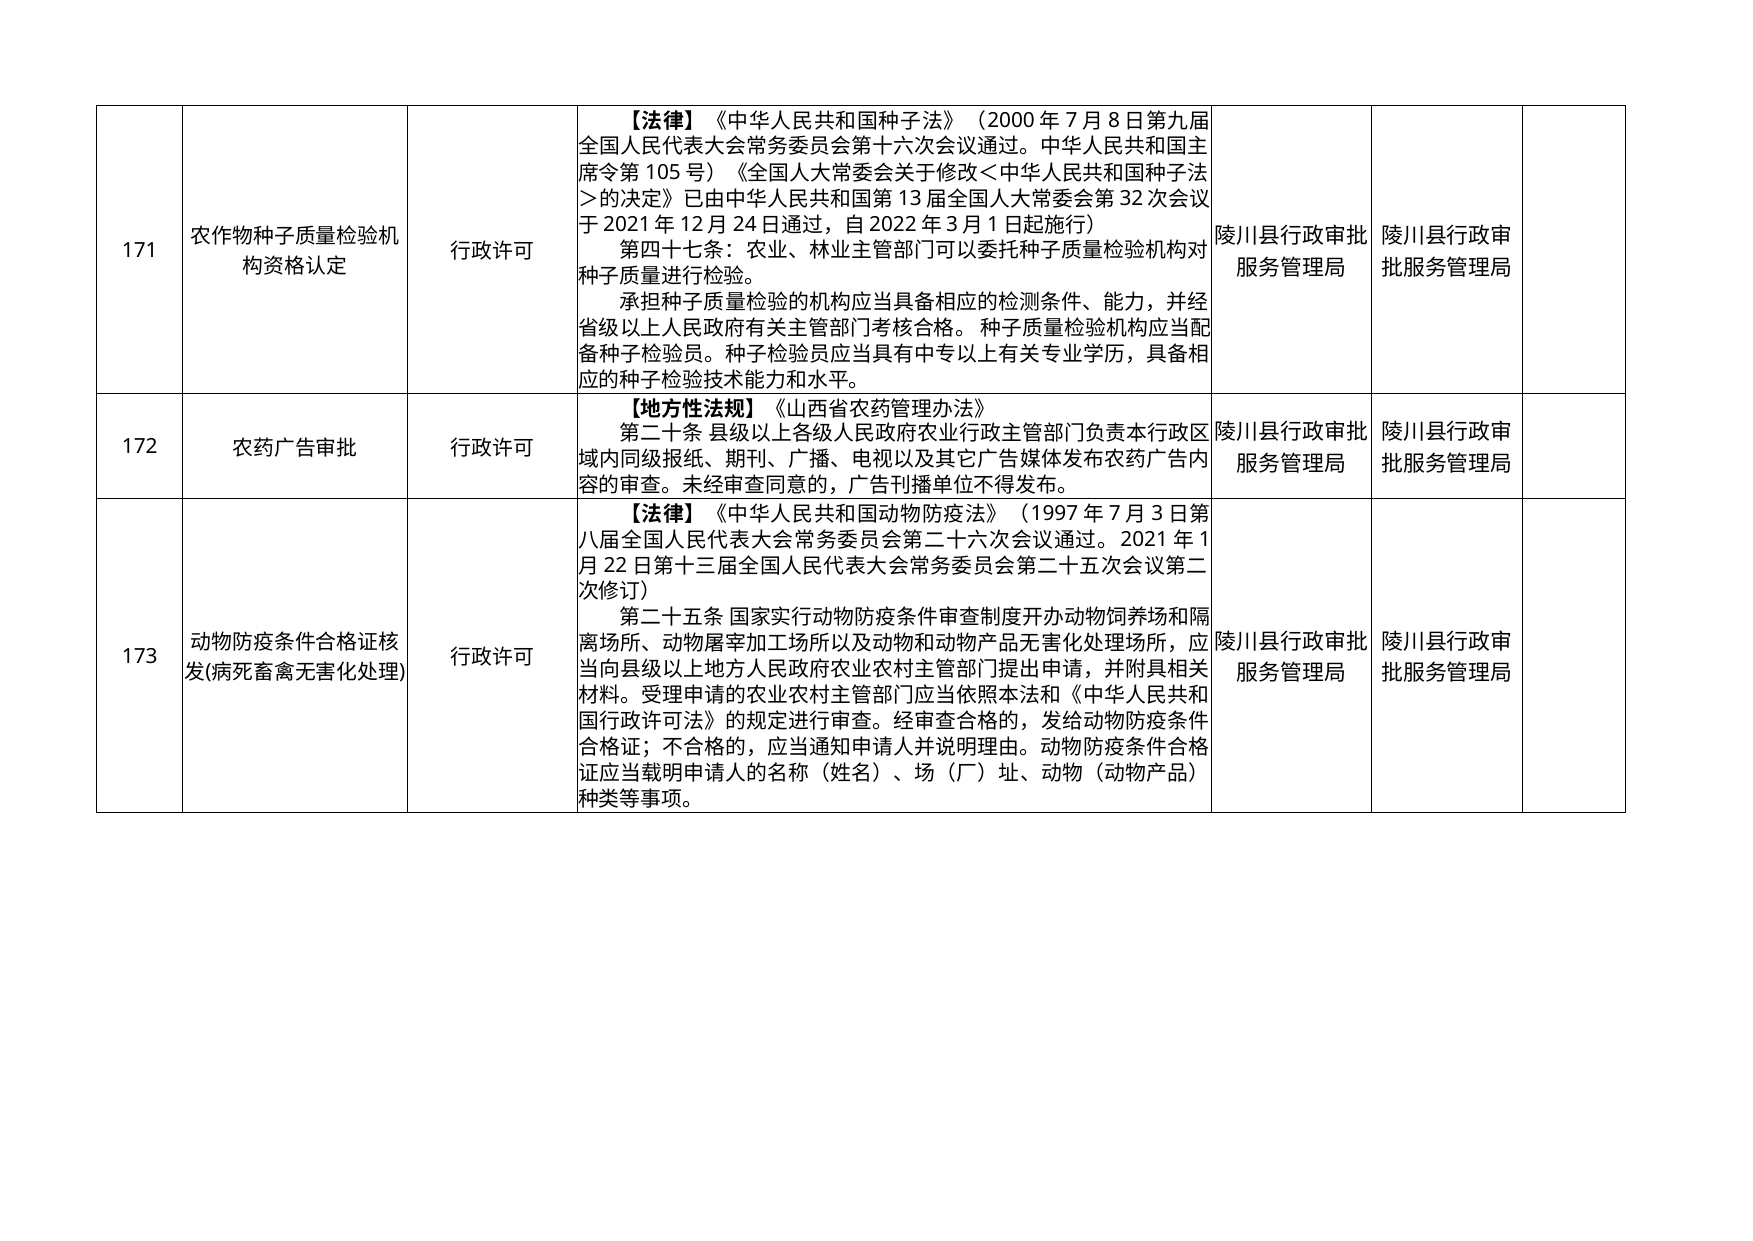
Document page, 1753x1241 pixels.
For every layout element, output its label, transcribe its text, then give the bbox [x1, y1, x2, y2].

table_cell 171 [97, 106, 182, 393]
table_cell 陵川县行政审批服务管理局 [1372, 106, 1522, 393]
table_cell 陵川县行政审批服务管理局 [1372, 394, 1522, 498]
table_cell 陵川县行政审批服务管理局 [1212, 394, 1371, 498]
table_cell 【法律】《中华人民共和国动物防疫法》（1997年7月3日第八届全国人民代表大会常务委员会第二十六次会议通过。2021年1月22日第十三届全国人民代表大会常务委员会第二十五次会议第二次修订） 第二十五条 国家实行动物防疫条件审查制度开办动物饲养场和隔离场所、动物屠宰加工场所以及动物和动物产品无害化处理场所，应当向县级以上地方人民政府农业农村主管部门提出申请，并附具相关材料。受理申请的农业农村主管部门应当依照本法和《中华人民共和国行政许可法》的规定进行审查。经审查合格的，发给动物防疫条件合格证；不合格的，应当通知申请人并说明理由。动物防疫条件合格证应当载明申请人的名称（姓名）、场（厂）址、动物（动物产品）种类等事项。 [578, 499, 1211, 812]
table_cell 行政许可 [408, 106, 577, 393]
table_cell 行政许可 [408, 394, 577, 498]
table_cell 173 [97, 499, 182, 812]
table_cell [1523, 499, 1625, 812]
table_cell 陵川县行政审批服务管理局 [1212, 106, 1371, 393]
table_cell 农作物种子质量检验机构资格认定 [183, 106, 407, 393]
table_cell 农药广告审批 [183, 394, 407, 498]
table_cell 【地方性法规】《山西省农药管理办法》 第二十条 县级以上各级人民政府农业行政主管部门负责本行政区域内同级报纸、期刊、广播、电视以及其它广告媒体发布农药广告内容的审查。未经审查同意的，广告刊播单位不得发布。 [578, 394, 1211, 498]
table_cell 陵川县行政审批服务管理局 [1372, 499, 1522, 812]
table_cell [1523, 394, 1625, 498]
table_cell 172 [97, 394, 182, 498]
table_cell 陵川县行政审批服务管理局 [1212, 499, 1371, 812]
table_cell 行政许可 [408, 499, 577, 812]
table_cell 动物防疫条件合格证核发(病死畜禽无害化处理) [183, 499, 407, 812]
table_cell [1523, 106, 1625, 393]
